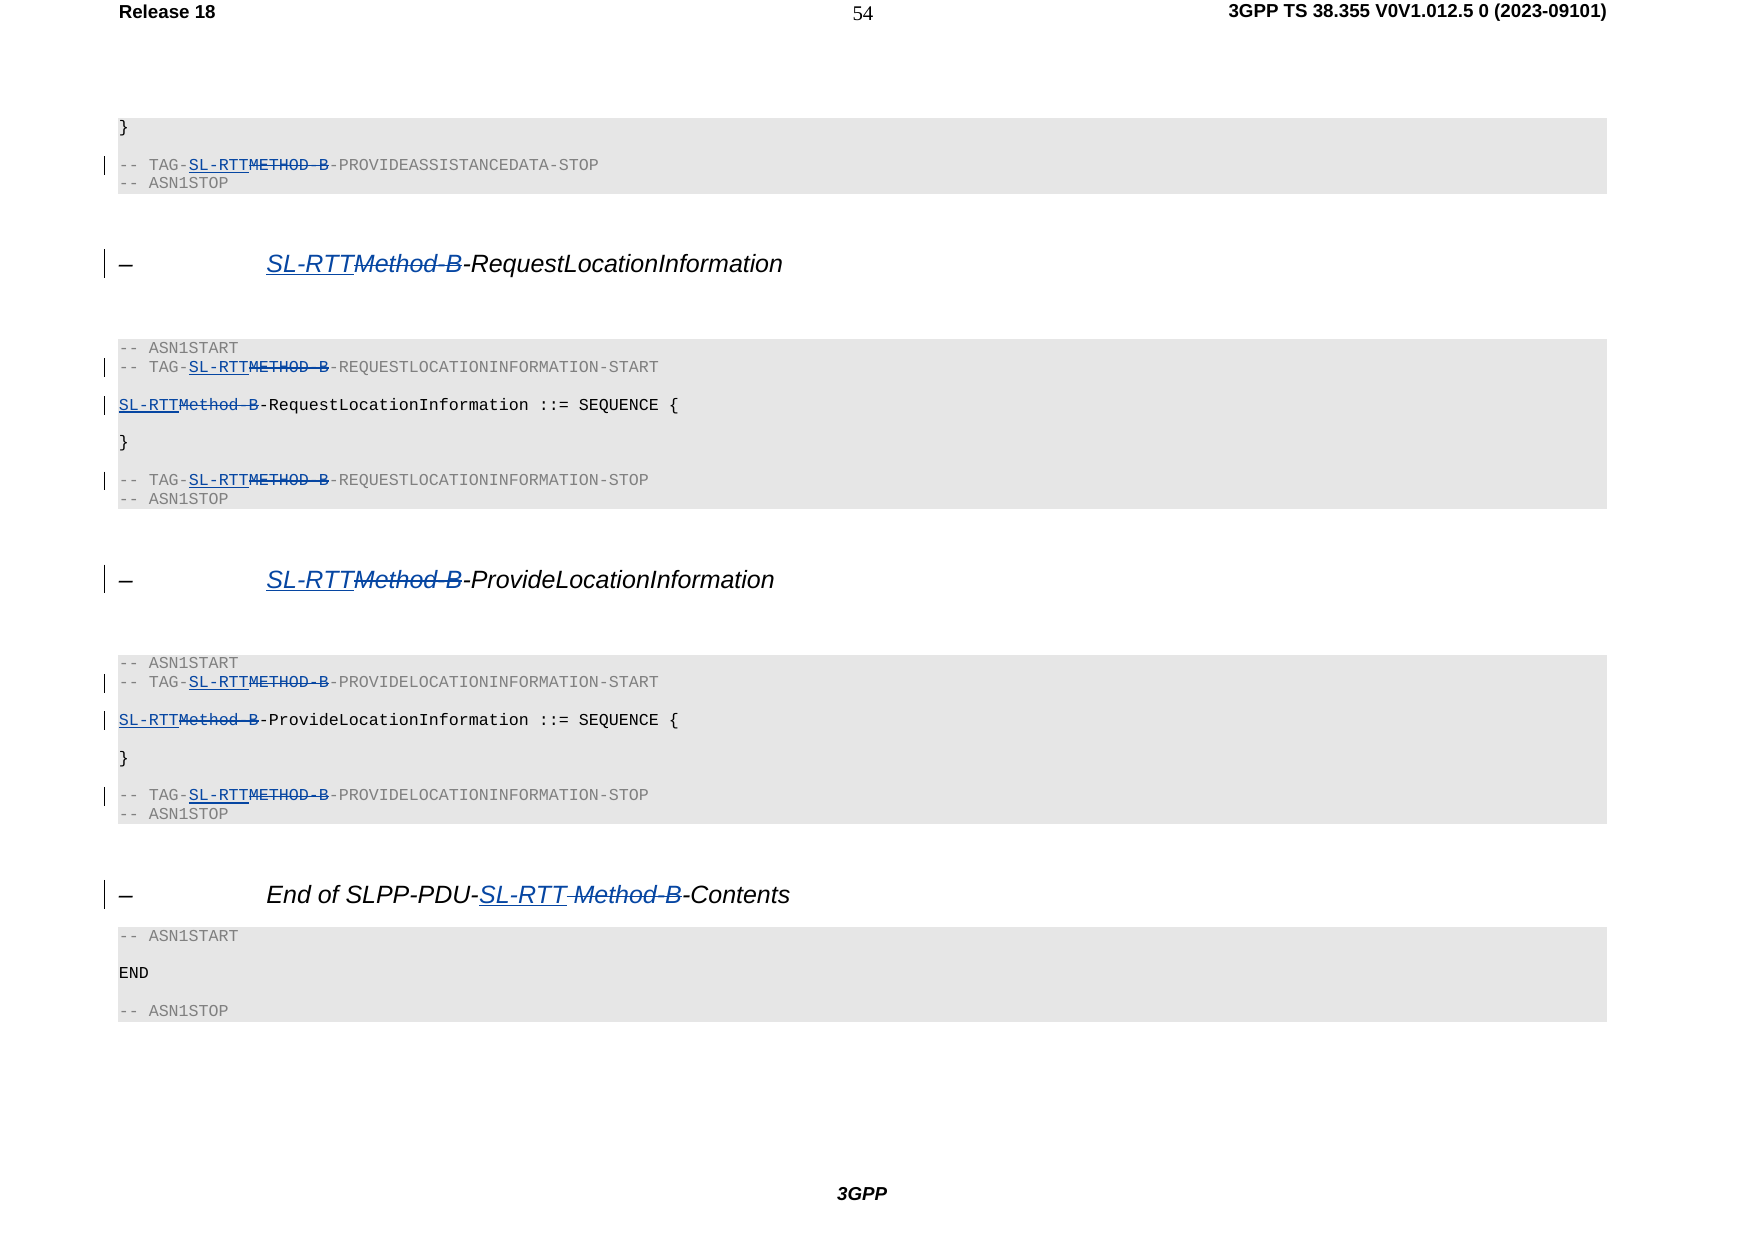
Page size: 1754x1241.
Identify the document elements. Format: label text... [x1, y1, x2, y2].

text -- TAG--PROVIDELOCATIONINFORMATION-START [118, 674, 1607, 693]
text -- TAG--REQUESTLOCATIONINFORMATION-START [118, 358, 1607, 377]
text } [118, 118, 1607, 137]
text -RequestLocationInformation ::= SEQUENCE { [118, 396, 1607, 415]
text -- ASN1STOP [118, 175, 1607, 194]
text -- ASN1START [118, 339, 1607, 358]
text -- TAG--REQUESTLOCATIONINFORMATION-STOP [118, 472, 1607, 490]
text } [118, 749, 1607, 768]
subtitle – -RequestLocationInformation [118, 249, 1607, 278]
subtitle – -ProvideLocationInformation [118, 564, 1607, 593]
text -- ASN1STOP [118, 490, 1607, 509]
subtitle – End of SLPP-PDU--Contents [118, 880, 1607, 909]
text -- ASN1STOP [118, 806, 1607, 824]
text -- TAG--PROVIDEASSISTANCEDATA-STOP [118, 156, 1607, 175]
text -- ASN1STOP [118, 1003, 1607, 1022]
text -- TAG--PROVIDELOCATIONINFORMATION-STOP [118, 787, 1607, 806]
text -- ASN1START [118, 655, 1607, 674]
text END [118, 965, 1607, 984]
text } [118, 434, 1607, 453]
text -- ASN1START [118, 927, 1607, 946]
text -ProvideLocationInformation ::= SEQUENCE { [118, 711, 1607, 730]
